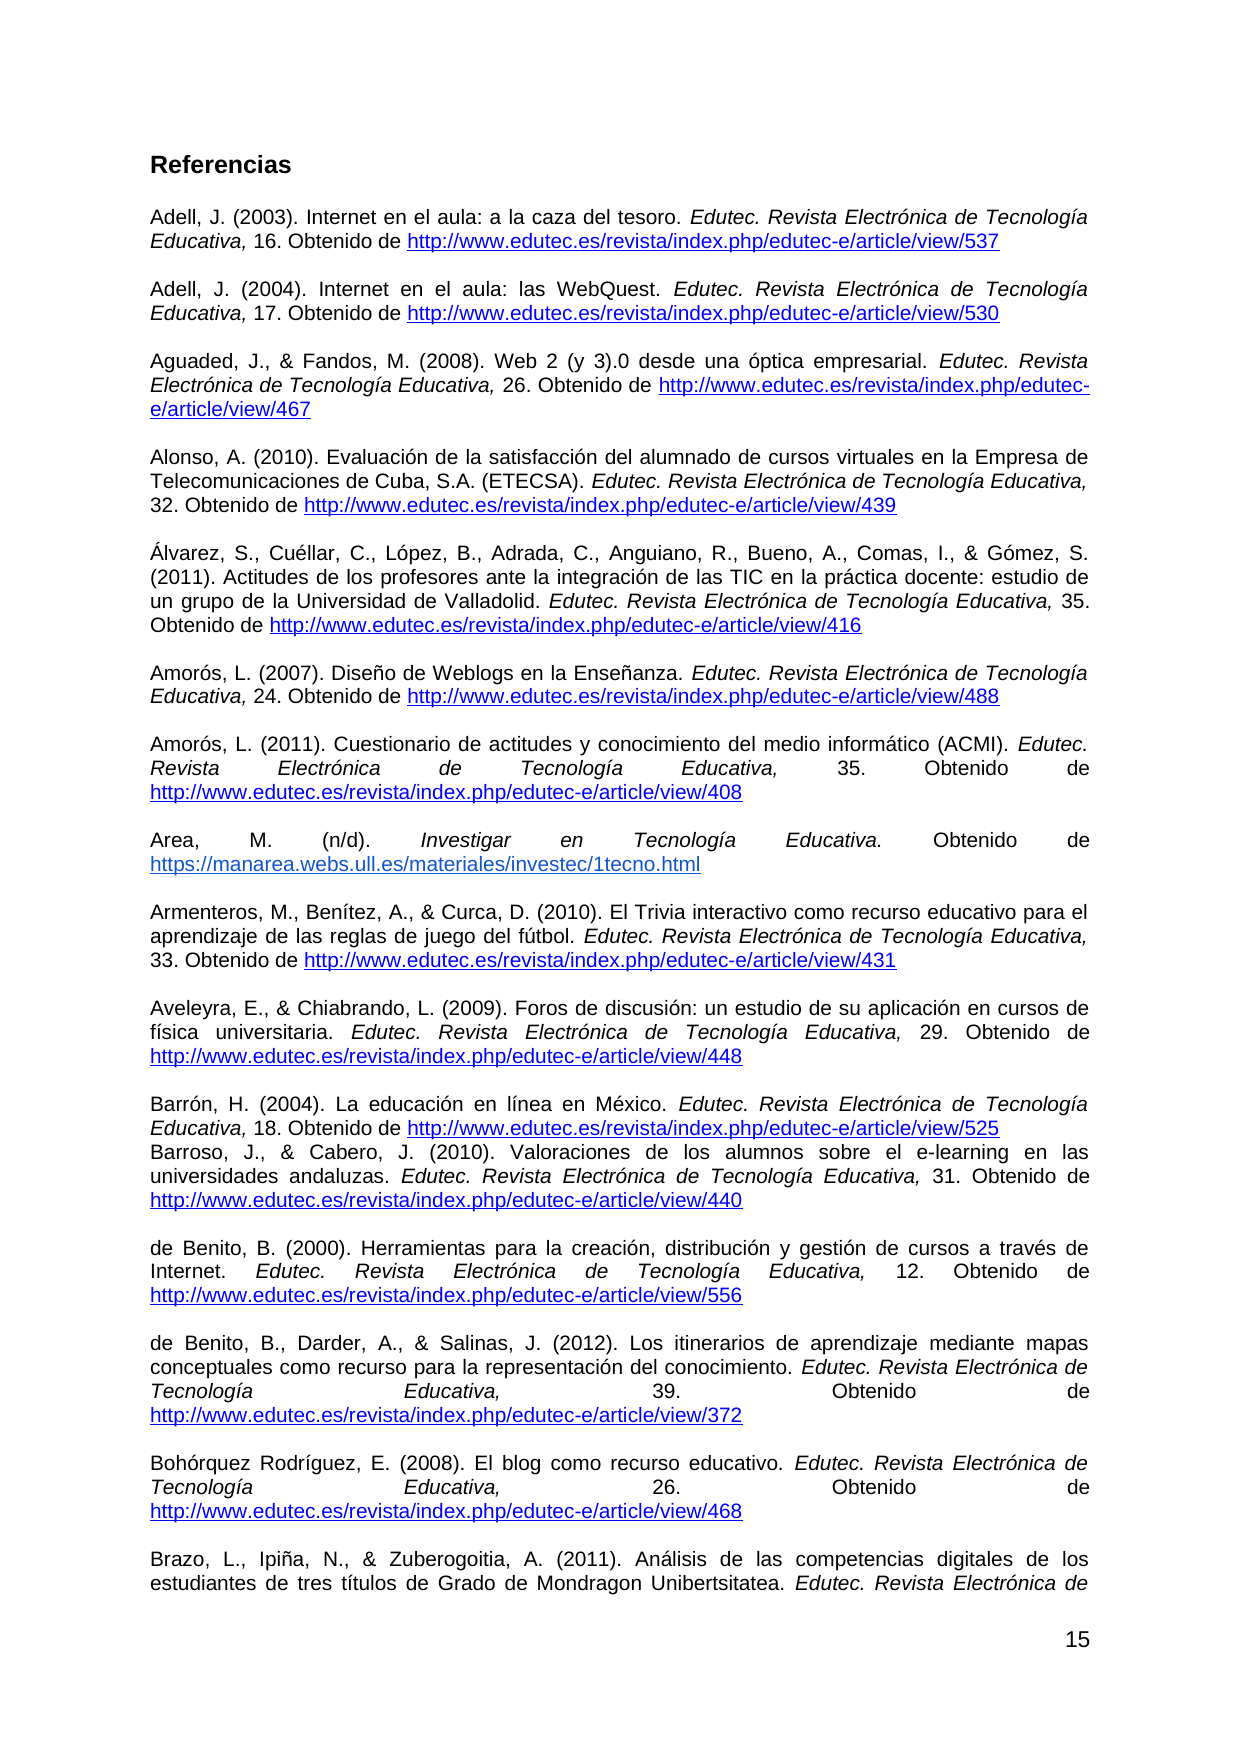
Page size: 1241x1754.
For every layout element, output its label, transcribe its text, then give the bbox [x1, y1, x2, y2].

text Álvarez, S., Cuéllar, C., López, B., Adrada, C., Anguiano, R., Bueno, A., Comas, I., & Gómez, S. (2011). Actitudes de los profesores ante la integración de las TIC en la práctica docente: estudio de un grupo de la Universidad de Valladolid. Edutec. Revista Electrónica de Tecnología Educativa, 35. Obtenido de http://www.edutec.es/revista/index.php/edutec-e/article/view/416 [150, 541, 1090, 636]
text Aguaded, J., & Fandos, M. (2008). Web 2 (y 3).0 desde una óptica empresarial. Edutec. Revista Electrónica de Tecnología Educativa, 26. Obtenido de http://www.edutec.es/revista/index.php/edutec-e/article/view/467 [150, 349, 1090, 421]
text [150, 1547, 1090, 1595]
text Adell, J. (2004). Internet en el aula: las WebQuest. Edutec. Revista Electrónica de Tecnología Educativa, 17. Obtenido de http://www.edutec.es/revista/index.php/edutec-e/article/view/530 [150, 277, 1090, 325]
text de Benito, B., Darder, A., & Salinas, J. (2012). Los itinerarios de aprendizaje mediante mapas conceptuales como recurso para la representación del conocimiento. Edutec. Revista Electrónica de Tecnología Educativa, 39. Obtenido de http://www.edutec.es/revista/index.php/edutec-e/article/view/372 [150, 1331, 1090, 1427]
text Bohórquez Rodríguez, E. (2008). El blog como recurso educativo. Edutec. Revista Electrónica de Tecnología Educativa, 26. Obtenido de http://www.edutec.es/revista/index.php/edutec-e/article/view/468 [150, 1451, 1090, 1523]
text Area, M. (n/d). Investigar en Tecnología Educativa. Obtenido de https://manarea.webs.ull.es/materiales/investec/1tecno.html [150, 828, 1090, 876]
text Barrón, H. (2004). La educación en línea en México. Edutec. Revista Electrónica de Tecnología Educativa, 18. Obtenido de http://www.edutec.es/revista/index.php/edutec-e/article/view/525 [150, 1092, 1090, 1139]
text Alonso, A. (2010). Evaluación de la satisfacción del alumnado de cursos virtuales en la Empresa de Telecomunicaciones de Cuba, S.A. (ETECSA). Edutec. Revista Electrónica de Tecnología Educativa, 32. Obtenido de http://www.edutec.es/revista/index.php/edutec-e/article/view/439 [150, 445, 1090, 517]
text Adell, J. (2003). Internet en el aula: a la caza del tesoro. Edutec. Revista Electrónica de Tecnología Educativa, 16. Obtenido de http://www.edutec.es/revista/index.php/edutec-e/article/view/537 [150, 205, 1090, 253]
text Amorós, L. (2011). Cuestionario de actitudes y conocimiento del medio informático (ACMI). Edutec. Revista Electrónica de Tecnología Educativa, 35. Obtenido de http://www.edutec.es/revista/index.php/edutec-e/article/view/408 [150, 732, 1090, 804]
text Referencias [150, 150, 1090, 179]
text Armenteros, M., Benítez, A., & Curca, D. (2010). El Trivia interactivo como recurso educativo para el aprendizaje de las reglas de juego del fútbol. Edutec. Revista Electrónica de Tecnología Educativa, 33. Obtenido de http://www.edutec.es/revista/index.php/edutec-e/article/view/431 [150, 900, 1090, 972]
text Barroso, J., & Cabero, J. (2010). Valoraciones de los alumnos sobre el e-learning en las universidades andaluzas. Edutec. Revista Electrónica de Tecnología Educativa, 31. Obtenido de http://www.edutec.es/revista/index.php/edutec-e/article/view/440 [150, 1139, 1090, 1211]
text Amorós, L. (2007). Diseño de Weblogs en la Enseñanza. Edutec. Revista Electrónica de Tecnología Educativa, 24. Obtenido de http://www.edutec.es/revista/index.php/edutec-e/article/view/488 [150, 660, 1090, 708]
text de Benito, B. (2000). Herramientas para la creación, distribución y gestión de cursos a través de Internet. Edutec. Revista Electrónica de Tecnología Educativa, 12. Obtenido de http://www.edutec.es/revista/index.php/edutec-e/article/view/556 [150, 1235, 1090, 1307]
text Aveleyra, E., & Chiabrando, L. (2009). Foros de discusión: un estudio de su aplicación en cursos de física universitaria. Edutec. Revista Electrónica de Tecnología Educativa, 29. Obtenido de http://www.edutec.es/revista/index.php/edutec-e/article/view/448 [150, 996, 1090, 1068]
